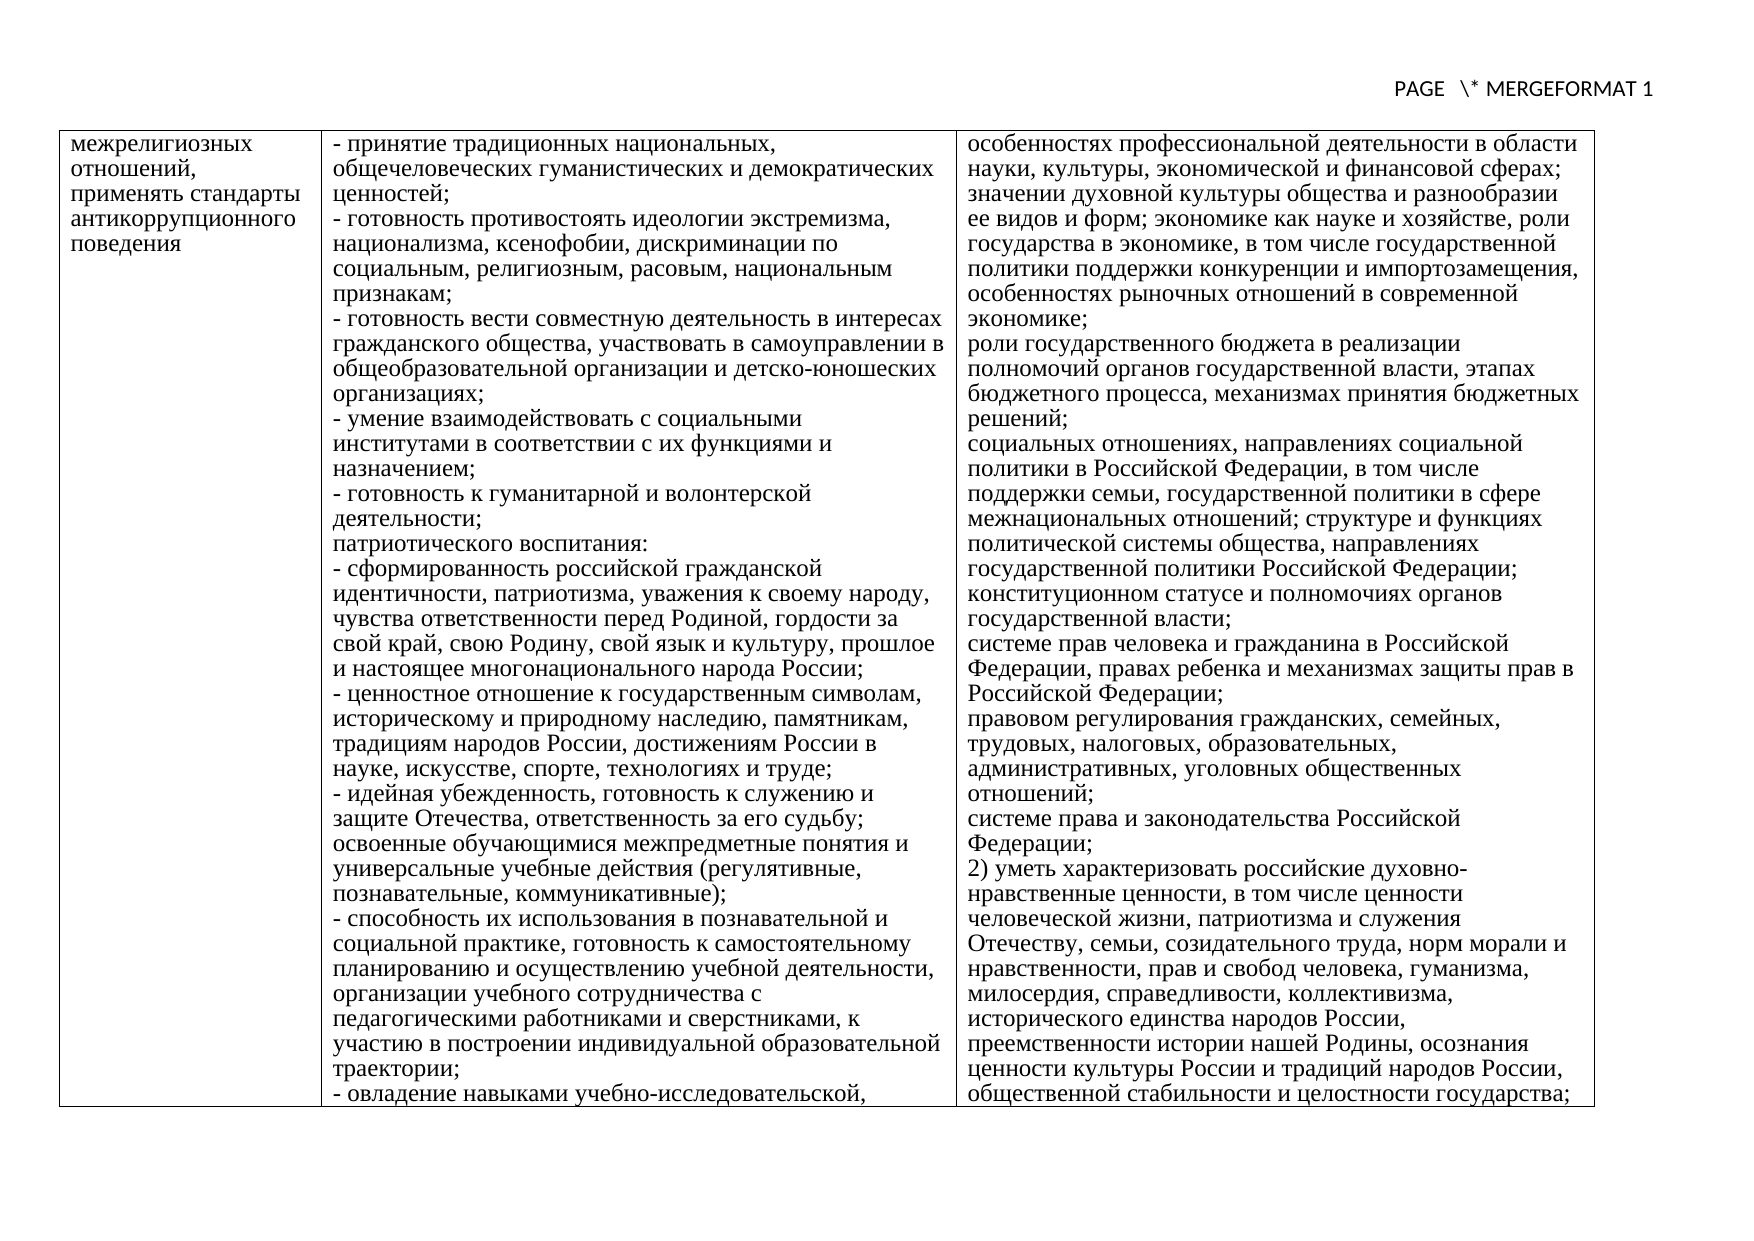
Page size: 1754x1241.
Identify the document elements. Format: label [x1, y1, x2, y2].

table_cell [322, 131, 956, 1106]
table_cell [957, 131, 1594, 1106]
table_cell [60, 131, 321, 1106]
